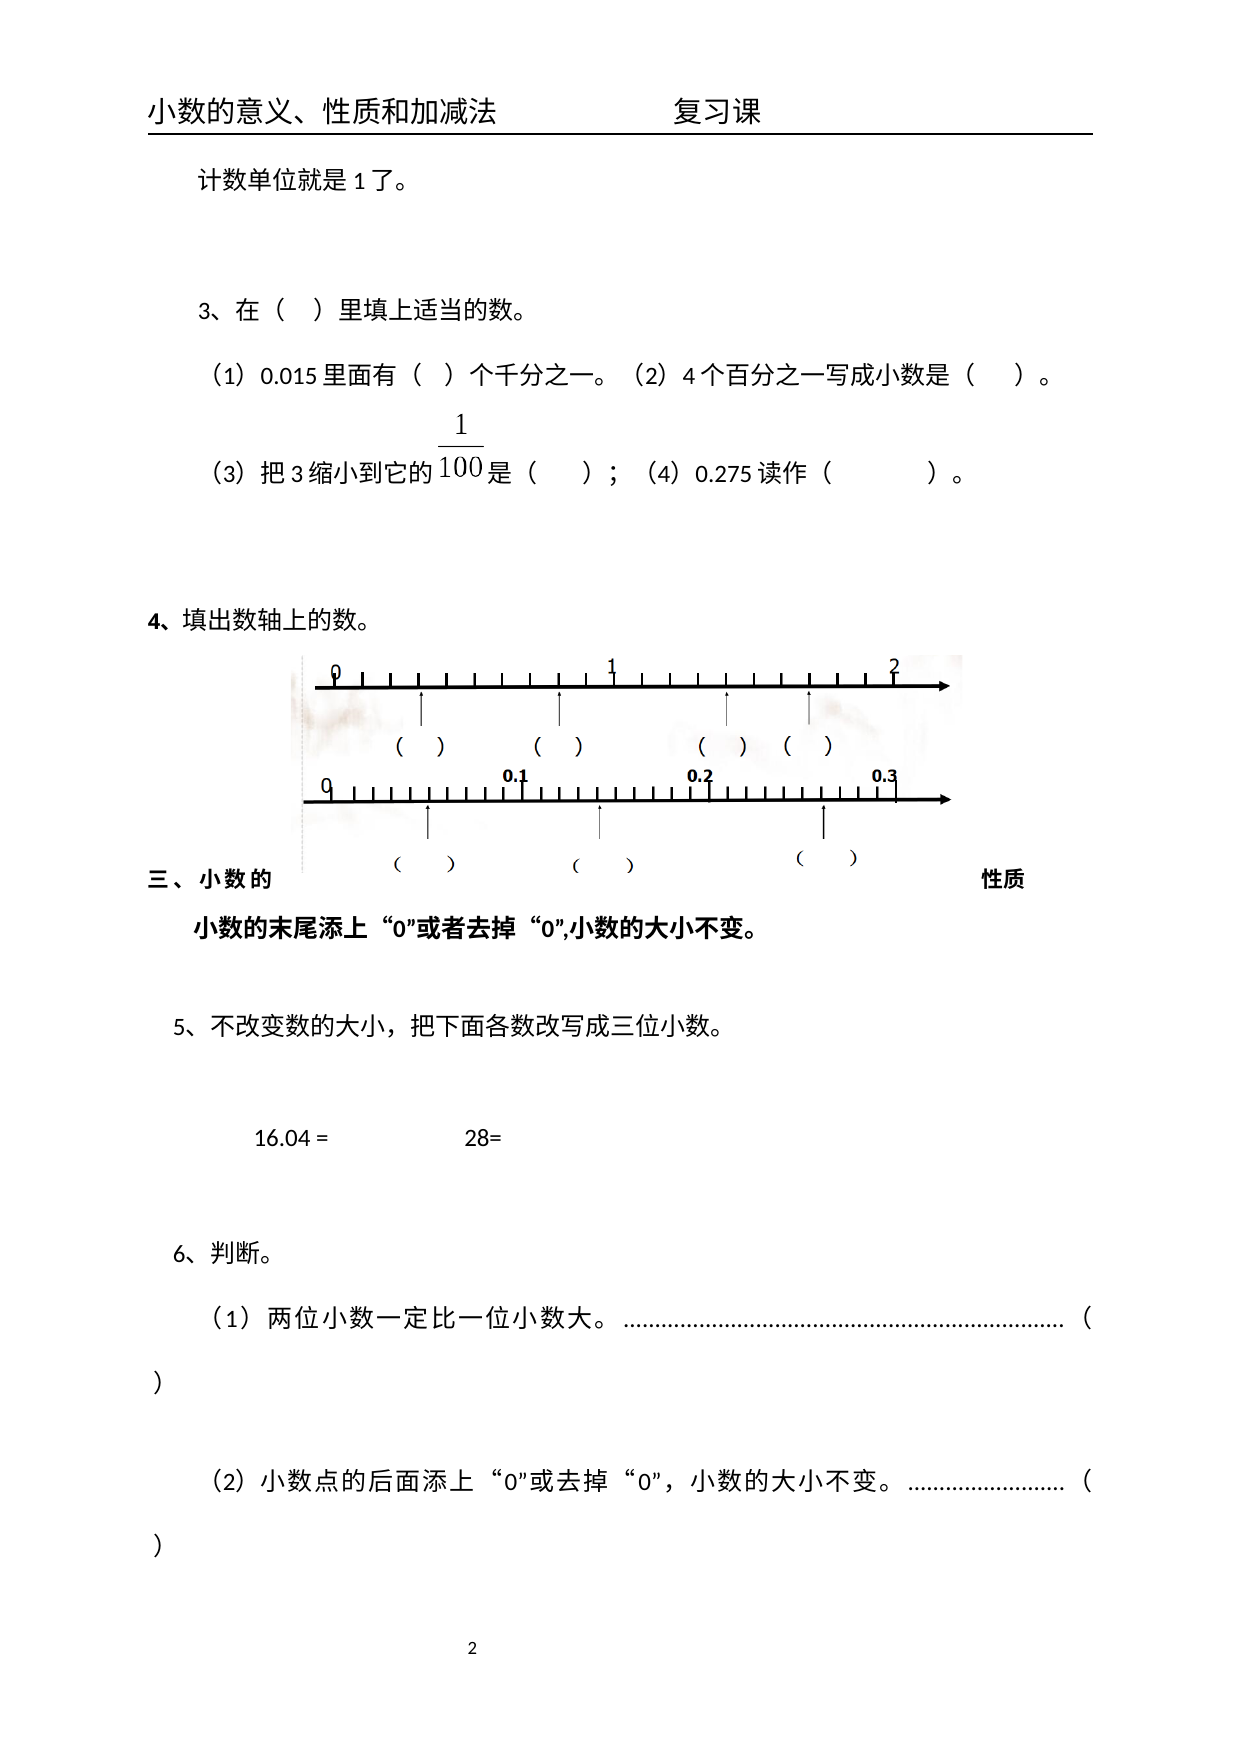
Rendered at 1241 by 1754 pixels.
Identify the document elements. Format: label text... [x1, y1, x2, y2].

list 5、不改变数的大小，把下面各数改写成三位小数。 [173, 992, 1093, 1057]
list （1）0.015里面有（ ）个千分之一。（2）4个百分之一写成小数是（ ）。 [148, 341, 1093, 406]
list 3、在（ ）里填上适当的数。 [148, 276, 1093, 341]
list 把3缩小到它的是（ ）；（4）0.275读作（ ）。 [148, 406, 1093, 503]
list 6、判断。 [148, 1219, 1093, 1284]
list 4、填出数轴上的数。 [148, 586, 1093, 651]
list （1）两位小数一定比一位小数大。......................................................................（ ） [148, 1284, 1093, 1414]
picture [290, 655, 962, 873]
list 小数点的后面添上“0”或去掉“0”，小数的大小不变。.........................（ ） [148, 1447, 1093, 1577]
list 三、小数的性质 [148, 862, 1093, 894]
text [148, 146, 1093, 211]
list 小数的末尾添上“0”或者去掉“0”,小数的大小不变。 [148, 894, 1093, 959]
list 16.04 = 28= [173, 1122, 1093, 1154]
